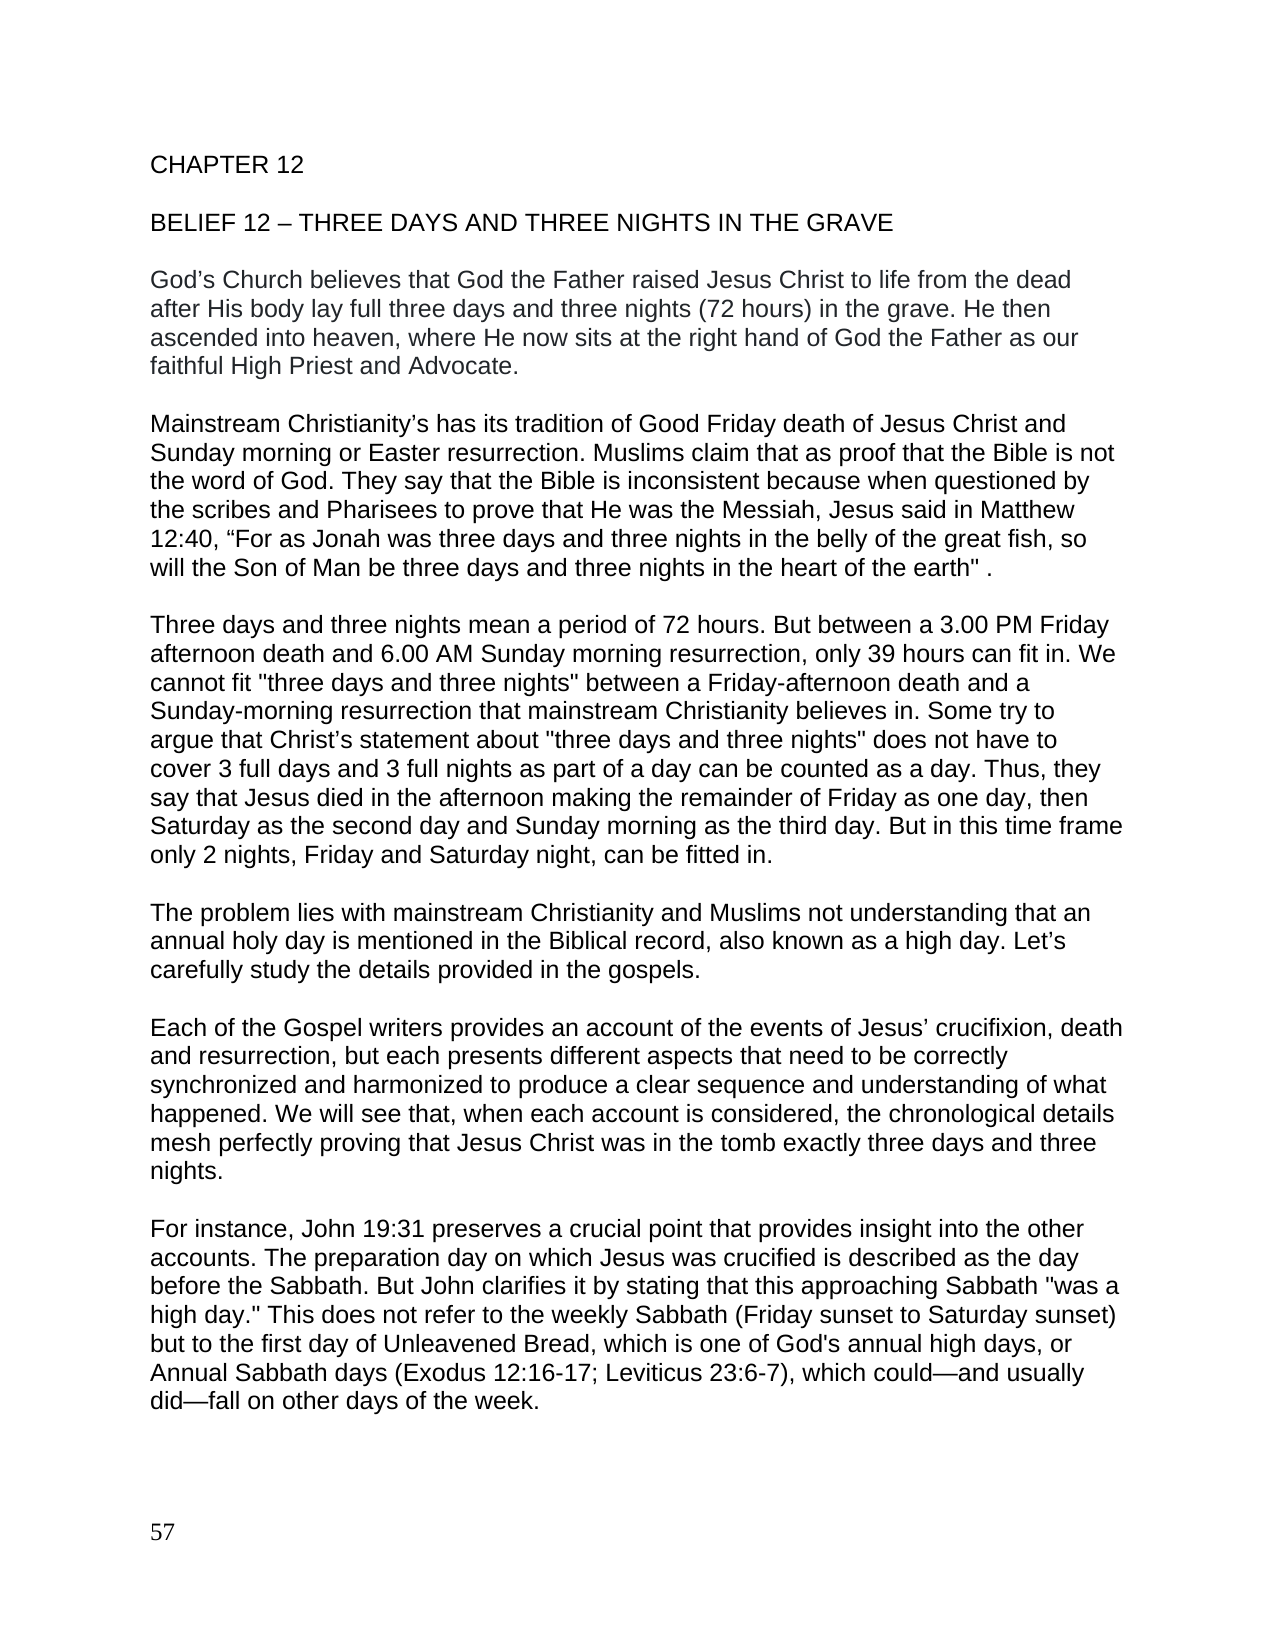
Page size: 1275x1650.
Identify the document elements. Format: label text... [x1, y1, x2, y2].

text The problem lies with mainstream Christianity and Muslims not understanding that an annual holy day is mentioned in the Biblical record, also known as a high day. Let’s carefully study the details provided in the gospels. [150, 897, 1125, 984]
text God’s Church believes that God the Father raised Jesus Christ to life from the dead after His body lay full three days and three nights (72 hours) in the grave. He then ascended into heaven, where He now sits at the right hand of God the Father as our faithful High Priest and Advocate. [150, 265, 1125, 380]
text BELIEF 12 – THREE DAYS AND THREE NIGHTS IN THE GRAVE [150, 207, 1125, 236]
text Mainstream Christianity’s has its tradition of Good Friday death of Jesus Christ and Sunday morning or Easter resurrection. Muslims claim that as proof that the Bible is not the word of God. They say that the Bible is inconsistent because when questioned by the scribes and Pharisees to prove that He was the Messiah, Jesus said in Matthew 12:40, “For as Jonah was three days and three nights in the belly of the great fish, so will the Son of Man be three days and three nights in the heart of the earth" . [150, 409, 1125, 581]
text CHAPTER 12 [150, 150, 1125, 179]
text Each of the Gospel writers provides an account of the events of Jesus’ crucifixion, death and resurrection, but each presents different aspects that need to be correctly synchronized and harmonized to produce a clear sequence and understanding of what happened. We will see that, when each account is considered, the chronological details mesh perfectly proving that Jesus Christ was in the tomb exactly three days and three nights. [150, 1012, 1125, 1185]
text Three days and three nights mean a period of 72 hours. But between a 3.00 PM Friday afternoon death and 6.00 AM Sunday morning resurrection, only 39 hours can fit in. We cannot fit "three days and three nights" between a Friday-afternoon death and a Sunday-morning resurrection that mainstream Christianity believes in. Some try to argue that Christ’s statement about "three days and three nights" does not have to cover 3 full days and 3 full nights as part of a day can be counted as a day. Thus, they say that Jesus died in the afternoon making the remainder of Friday as one day, then Saturday as the second day and Sunday morning as the third day. But in this time frame only 2 nights, Friday and Saturday night, can be fitted in. [150, 610, 1125, 869]
text For instance, John 19:31 preserves a crucial point that provides insight into the other accounts. The preparation day on which Jesus was crucified is described as the day before the Sabbath. But John clarifies it by stating that this approaching Sabbath "was a high day." This does not refer to the weekly Sabbath (Friday sunset to Saturday sunset) but to the first day of Unleavened Bread, which is one of God's annual high days, or Annual Sabbath days (Exodus 12:16-17; Leviticus 23:6-7), which could—and usually did—fall on other days of the week. [150, 1214, 1125, 1415]
